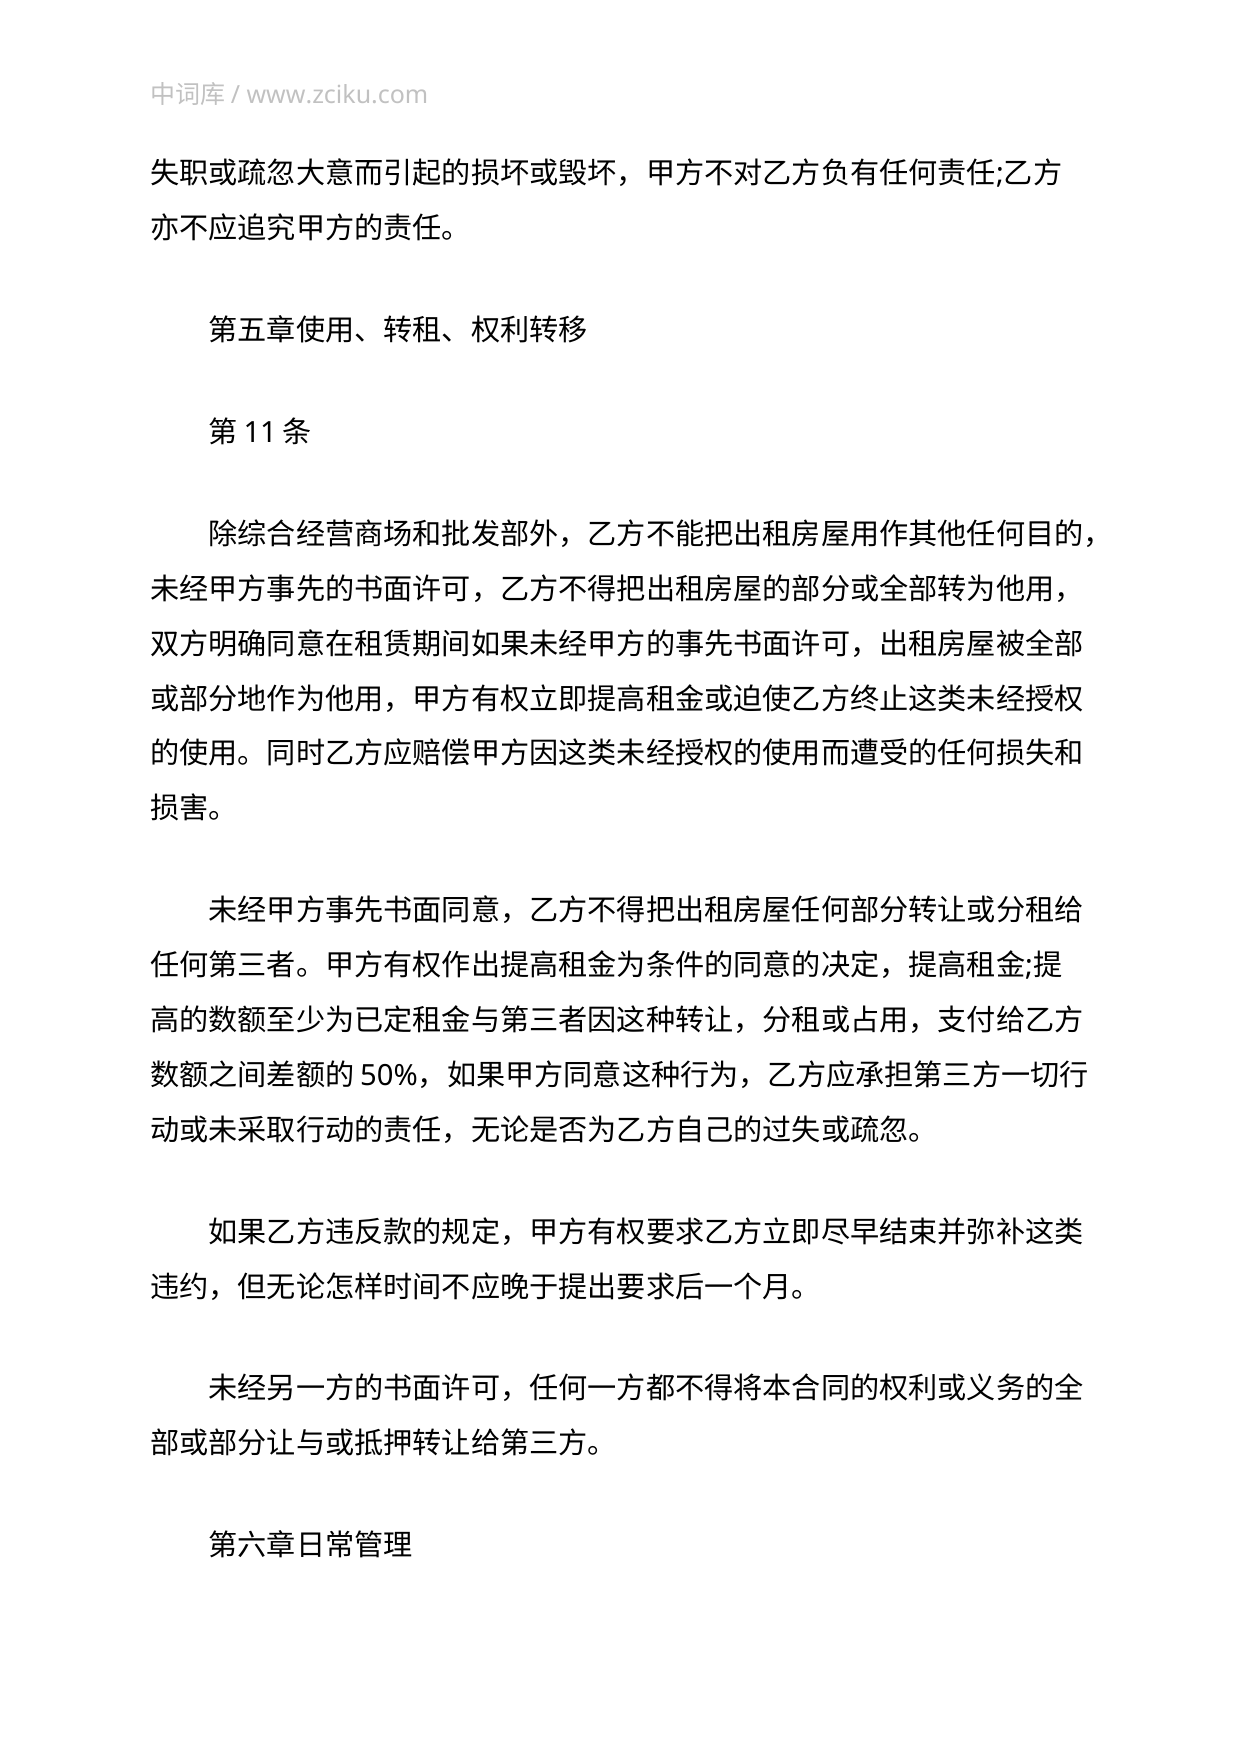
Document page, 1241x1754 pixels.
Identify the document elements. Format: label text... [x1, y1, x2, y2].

text 除综合经营商场和批发部外，乙方不能把出租房屋用作其他任何目的，未经甲方事先的书面许可，乙方不得把出租房屋的部分或全部转为他用，双方明确同意在租赁期间如果未经甲方的事先书面许可，出租房屋被全部或部分地作为他用，甲方有权立即提高租金或迫使乙方终止这类未经授权的使用。同时乙方应赔偿甲方因这类未经授权的使用而遭受的任何损失和损害。 [150, 511, 1090, 827]
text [150, 150, 1090, 247]
text 未经甲方事先书面同意，乙方不得把出租房屋任何部分转让或分租给任何第三者。甲方有权作出提高租金为条件的同意的决定，提高租金;提高的数额至少为已定租金与第三者因这种转让，分租或占用，支付给乙方数额之间差额的50%，如果甲方同意这种行为，乙方应承担第三方一切行动或未采取行动的责任，无论是否为乙方自己的过失或疏忽。 [150, 887, 1090, 1149]
text 第六章日常管理 [150, 1522, 1090, 1564]
text 未经另一方的书面许可，任何一方都不得将本合同的权利或义务的全部或部分让与或抵押转让给第三方。 [150, 1365, 1090, 1462]
text 如果乙方违反款的规定，甲方有权要求乙方立即尽早结束并弥补这类违约，但无论怎样时间不应晚于提出要求后一个月。 [150, 1208, 1090, 1306]
text 第五章使用、转租、权利转移 [150, 307, 1090, 349]
text 第11条 [150, 408, 1090, 451]
